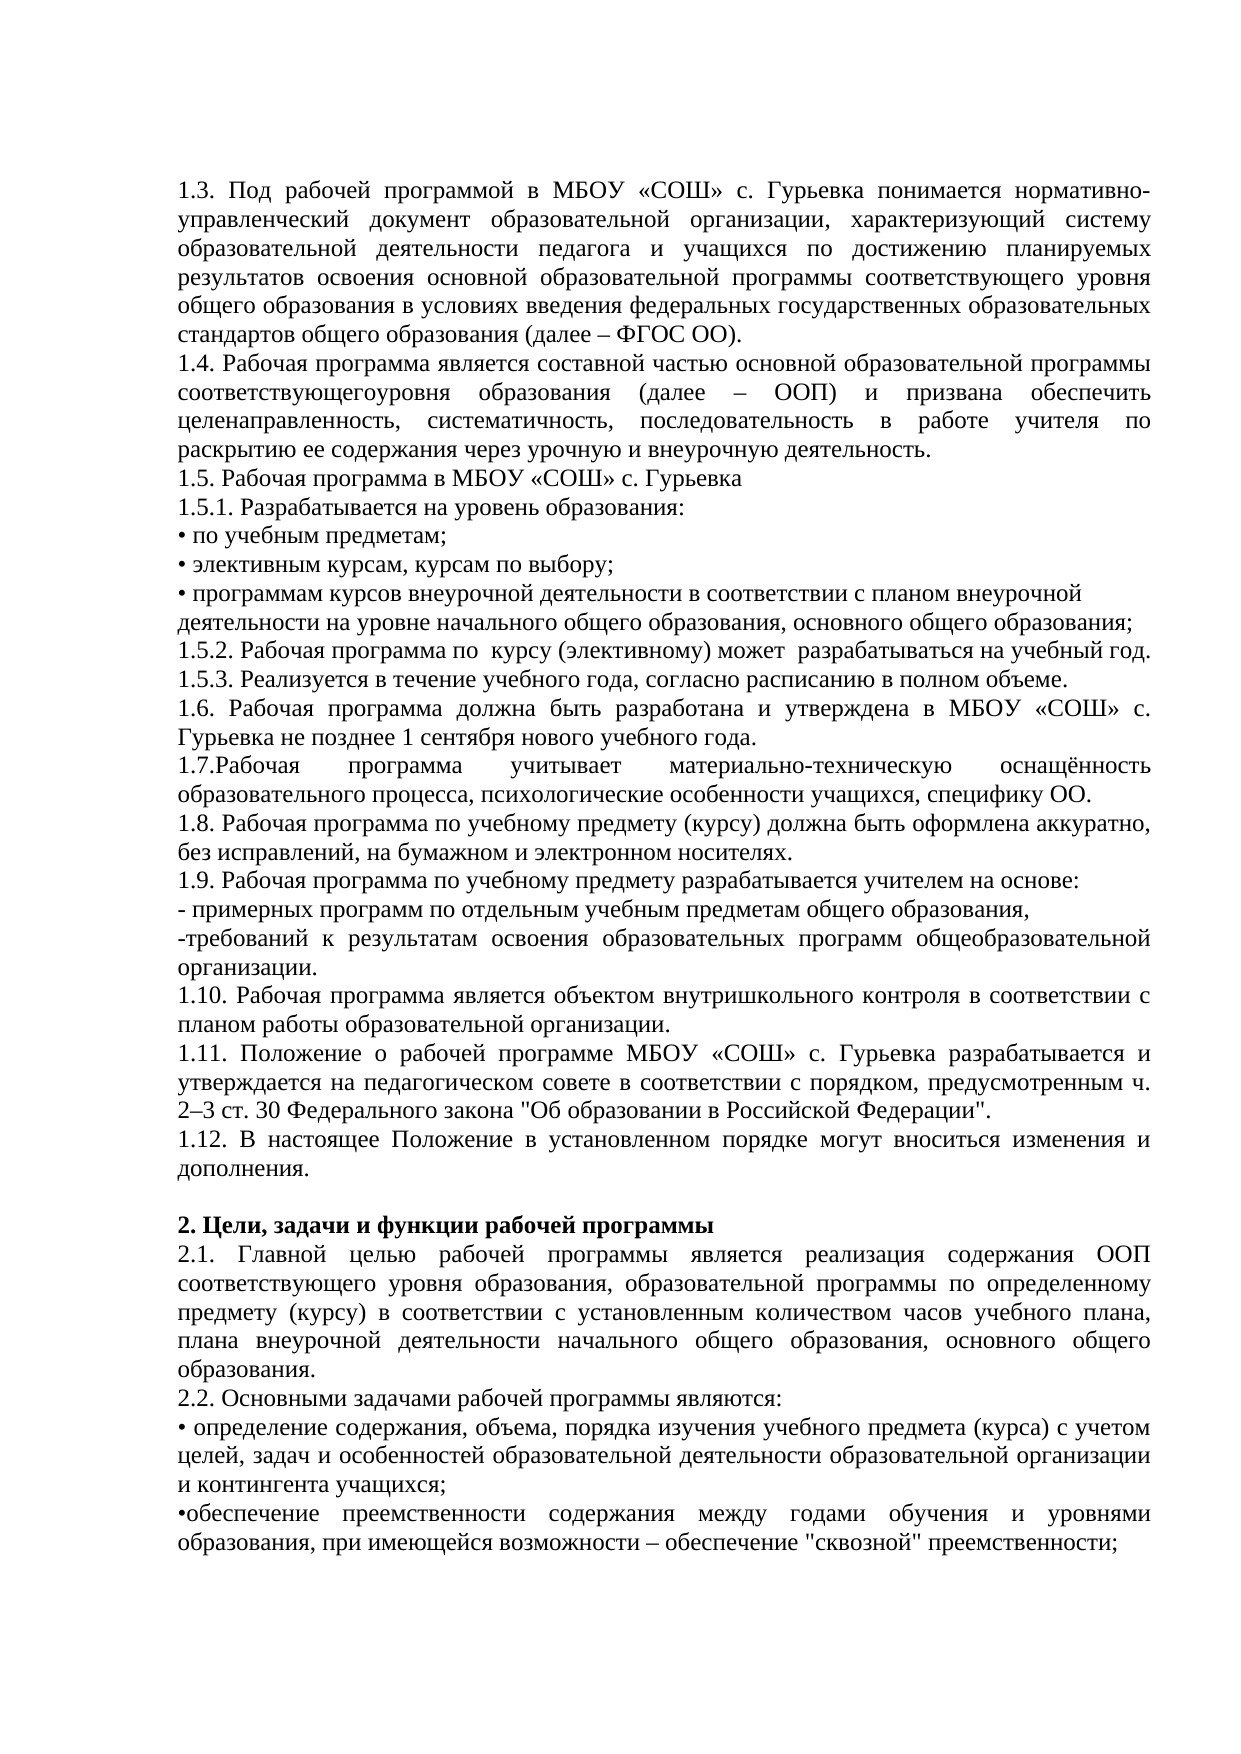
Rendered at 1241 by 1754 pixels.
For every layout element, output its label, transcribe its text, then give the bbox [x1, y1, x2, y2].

text деятельности на уровне начального общего образования, основного общего образования; [177, 607, 1152, 636]
text 1.8. Рабочая программа по учебному предмету (курсу) должна быть оформлена аккуратно, без исправлений, на бумажном и электронном носителях. [177, 808, 1152, 866]
text 1.9. Рабочая программа по учебному предмету разрабатывается учителем на основе: [177, 866, 1152, 894]
text 1.5. Рабочая программа в МБОУ «СОШ» с. Гурьевка [177, 463, 1152, 492]
text 1.5.1. Разрабатывается на уровень образования: [177, 492, 1152, 521]
text 2.2. Основными задачами рабочей программы являются: [177, 1383, 1152, 1412]
text 1.5.3. Реализуется в течение учебного года, согласно расписанию в полном объеме. [177, 664, 1152, 693]
text • по учебным предметам; [177, 521, 1152, 549]
text - примерных программ по отдельным учебным предметам общего образования, [177, 894, 1152, 923]
text 1.4. Рабочая программа является составной частью основной образовательной программы соответствующегоуровня образования (далее – ООП) и призвана обеспечить целенаправленность, систематичность, последовательность в работе учителя по раскрытию ее содержания через урочную и внеурочную деятельность. [177, 348, 1152, 463]
text -требований к результатам освоения образовательных программ общеобразовательной организации. [177, 923, 1152, 981]
text 1.12. В настоящее Положение в установленном порядке могут вноситься изменения и дополнения. [177, 1124, 1152, 1182]
text 1.5.2. Рабочая программа по курсу (элективному) может разрабатываться на учебный год. [177, 636, 1152, 664]
text 1.11. Положение о рабочей программе МБОУ «СОШ» с. Гурьевка разрабатывается и утверждается на педагогическом совете в соответствии с порядком, предусмотренным ч. 2–3 ст. 30 Федерального закона "Об образовании в Российской Федерации". [177, 1038, 1152, 1124]
text •обеспечение преемственности содержания между годами обучения и уровнями образования, при имеющейся возможности – обеспечение "сквозной" преемственности; [177, 1498, 1152, 1556]
text • программам курсов внеурочной деятельности в соответствии с планом внеурочной [177, 578, 1152, 607]
text • определение содержания, объема, порядка изучения учебного предмета (курса) с учетом целей, задач и особенностей образовательной деятельности образовательной организации и контингента учащихся; [177, 1412, 1152, 1498]
text 1.7.Рабочая программа учитывает материально-техническую оснащённость образовательного процесса, психологические особенности учащихся, специфику ОО. [177, 751, 1152, 808]
text • элективным курсам, курсам по выбору; [177, 549, 1152, 578]
text 1.6. Рабочая программа должна быть разработана и утверждена в МБОУ «СОШ» с. Гурьевка не позднее 1 сентября нового учебного года. [177, 693, 1152, 751]
text 1.10. Рабочая программа является объектом внутришкольного контроля в соответствии с планом работы образовательной организации. [177, 981, 1152, 1038]
text 2.1. Главной целью рабочей программы является реализация содержания ООП соответствующего уровня образования, образовательной программы по определенному предмету (курсу) в соответствии с установленным количеством часов учебного плана, плана внеурочной деятельности начального общего образования, основного общего образования. [177, 1239, 1152, 1383]
text 1.3. Под рабочей программой в МБОУ «СОШ» с. Гурьевка понимается нормативно-управленческий документ образовательной организации, характеризующий систему образовательной деятельности педагога и учащихся по достижению планируемых результатов освоения основной образовательной программы соответствующего уровня общего образования в условиях введения федеральных государственных образовательных стандартов общего образования (далее – ФГОС ОО). [177, 176, 1152, 348]
text 2. Цели, задачи и функции рабочей программы [177, 1211, 1152, 1239]
